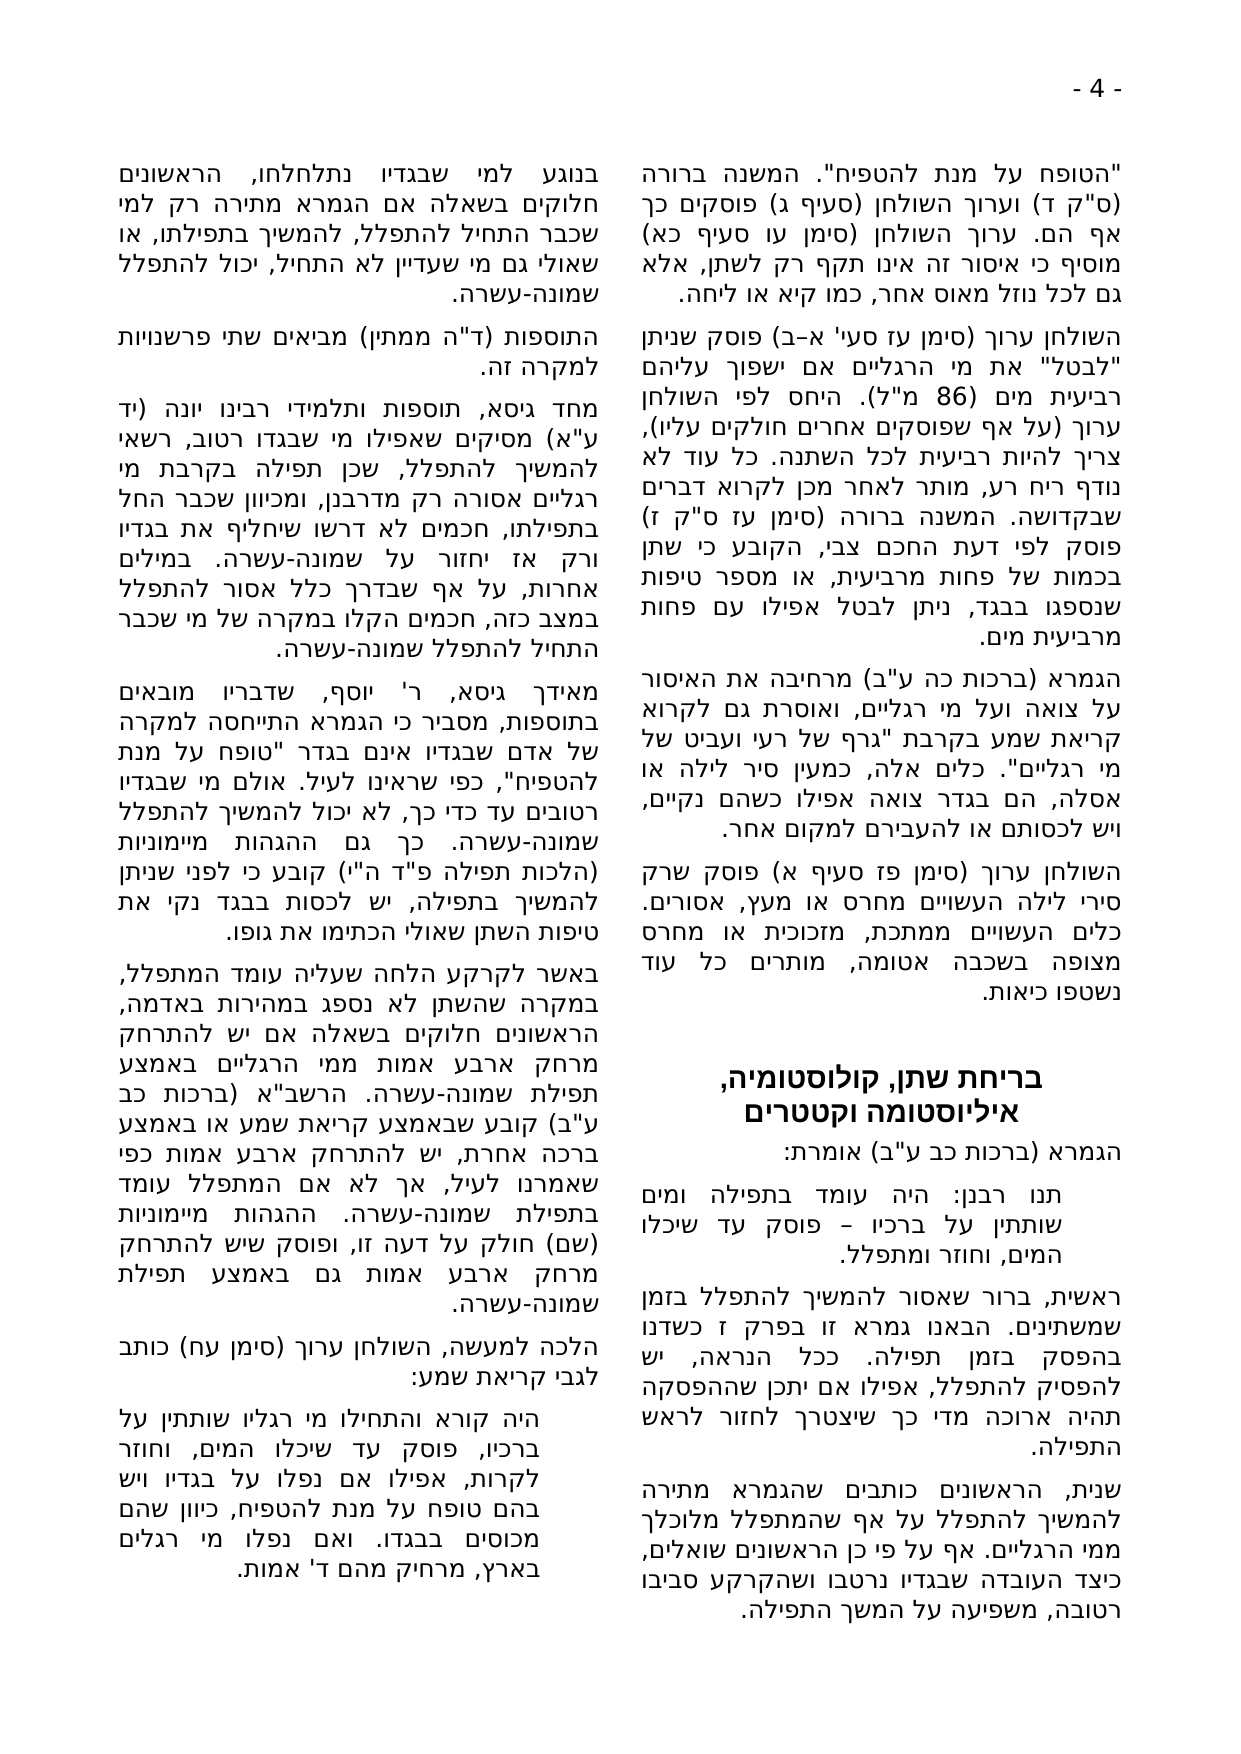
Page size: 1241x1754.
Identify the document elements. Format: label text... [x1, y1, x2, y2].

text היה קורא והתחילו מי רגליו שותתין על ברכיו, פוסק עד שיכלו המים, וחוזר לקרות, אפילו אם נפלו על בגדיו ויש בהם טופח על מנת להטפיח, כיוון שהם מכוסים בבגדו. ואם נפלו מי רגלים בארץ, מרחיק מהם ד' אמות. [118, 1404, 540, 1584]
text מאידך גיסא, ר' יוסף, שדבריו מובאים בתוספות, מסביר כי הגמרא התייחסה למקרה של אדם שבגדיו אינם בגדר "טופח על מנת להטפיח", כפי שראינו לעיל. אולם מי שבגדיו רטובים עד כדי כך, לא יכול להמשיך להתפלל שמונה-עשרה. כך גם ההגהות מיימוניות (הלכות תפילה פ"ד ה"י) קובע כי לפני שניתן להמשיך בתפילה, יש לכסות בבגד נקי את טיפות השתן שאולי הכתימו את גופו. [118, 676, 599, 946]
text הגמרא (ברכות כב ע"ב) אומרת: [641, 1137, 1122, 1167]
text מחד גיסא, תוספות ותלמידי רבינו יונה (יד ע"א) מסיקים שאפילו מי שבגדו רטוב, רשאי להמשיך להתפלל, שכן תפילה בקרבת מי רגליים אסורה רק מדרבנן, ומכיוון שכבר החל בתפילתו, חכמים לא דרשו שיחליף את בגדיו ורק אז יחזור על שמונה-עשרה. במילים אחרות, על אף שבדרך כלל אסור להתפלל במצב כזה, חכמים הקלו במקרה של מי שכבר התחיל להתפלל שמונה-עשרה. [118, 394, 599, 664]
subtitle בריחת שתן, קולוסטומיה, איליוסטומה וקטטרים [641, 1061, 1122, 1128]
text התוספות (ד"ה ממתין) מביאים שתי פרשנויות למקרה זה. [118, 321, 599, 381]
text הלכה למעשה, השולחן ערוך (סימן עח) כותב לגבי קריאת שמע: [118, 1331, 599, 1391]
text השולחן ערוך (סימן פז סעיף א) פוסק שרק סירי לילה העשויים מחרס או מעץ, אסורים. כלים העשויים ממתכת, מזכוכית או מחרס מצופה בשכבה אטומה, מותרים כל עוד נשטפו כיאות. [641, 856, 1122, 1006]
text תנו רבנן: היה עומד בתפילה ומים שותתין על ברכיו – פוסק עד שיכלו המים, וחוזר ומתפלל. [641, 1179, 1063, 1269]
text השולחן ערוך (סימן עז סעי' א–ב) פוסק שניתן "לבטל" את מי הרגליים אם ישפוך עליהם רביעית מים (86 מ"ל). היחס לפי השולחן ערוך (על אף שפוסקים אחרים חולקים עליו), צריך להיות רביעית לכל השתנה. כל עוד לא נודף ריח רע, מותר לאחר מכן לקרוא דברים שבקדושה. המשנה ברורה (סימן עז ס"ק ז) פוסק לפי דעת החכם צבי, הקובע כי שתן בכמות של פחות מרביעית, או מספר טיפות שנספגו בבגד, ניתן לבטל אפילו עם פחות מרביעית מים. [641, 321, 1122, 651]
text שנית, הראשונים כותבים שהגמרא מתירה להמשיך להתפלל על אף שהמתפלל מלוכלך ממי הרגליים. אף על פי כן הראשונים שואלים, כיצד העובדה שבגדיו נרטבו ושהקרקע סביבו רטובה, משפיעה על המשך התפילה. [641, 1474, 1122, 1624]
text בנוגע למי שבגדיו נתלחלחו, הראשונים חלוקים בשאלה אם הגמרא מתירה רק למי שכבר התחיל להתפלל, להמשיך בתפילתו, או שאולי גם מי שעדיין לא התחיל, יכול להתפלל שמונה-עשרה. [118, 159, 599, 309]
text ראשית, ברור שאסור להמשיך להתפלל בזמן שמשתינים. הבאנו גמרא זו בפרק ז כשדנו בהפסק בזמן תפילה. ככל הנראה, יש להפסיק להתפלל, אפילו אם יתכן שההפסקה תהיה ארוכה מדי כך שיצטרך לחזור לראש התפילה. [641, 1282, 1122, 1462]
text הגמרא (ברכות כה ע"ב) מרחיבה את האיסור על צואה ועל מי רגליים, ואוסרת גם לקרוא קריאת שמע בקרבת "גרף של רעי ועביט של מי רגליים". כלים אלה, כמעין סיר לילה או אסלה, הם בגדר צואה אפילו כשהם נקיים, ויש לכסותם או להעבירם למקום אחר. [641, 664, 1122, 844]
text באשר לקרקע הלחה שעליה עומד המתפלל, במקרה שהשתן לא נספג במהירות באדמה, הראשונים חלוקים בשאלה אם יש להתרחק מרחק ארבע אמות ממי הרגליים באמצע תפילת שמונה-עשרה. הרשב"א (ברכות כב ע"ב) קובע שבאמצע קריאת שמע או באמצע ברכה אחרת, יש להתרחק ארבע אמות כפי שאמרנו לעיל, אך לא אם המתפלל עומד בתפילת שמונה-עשרה. ההגהות מיימוניות (שם) חולק על דעה זו, ופוסק שיש להתרחק מרחק ארבע אמות גם באמצע תפילת שמונה-עשרה. [118, 959, 599, 1319]
